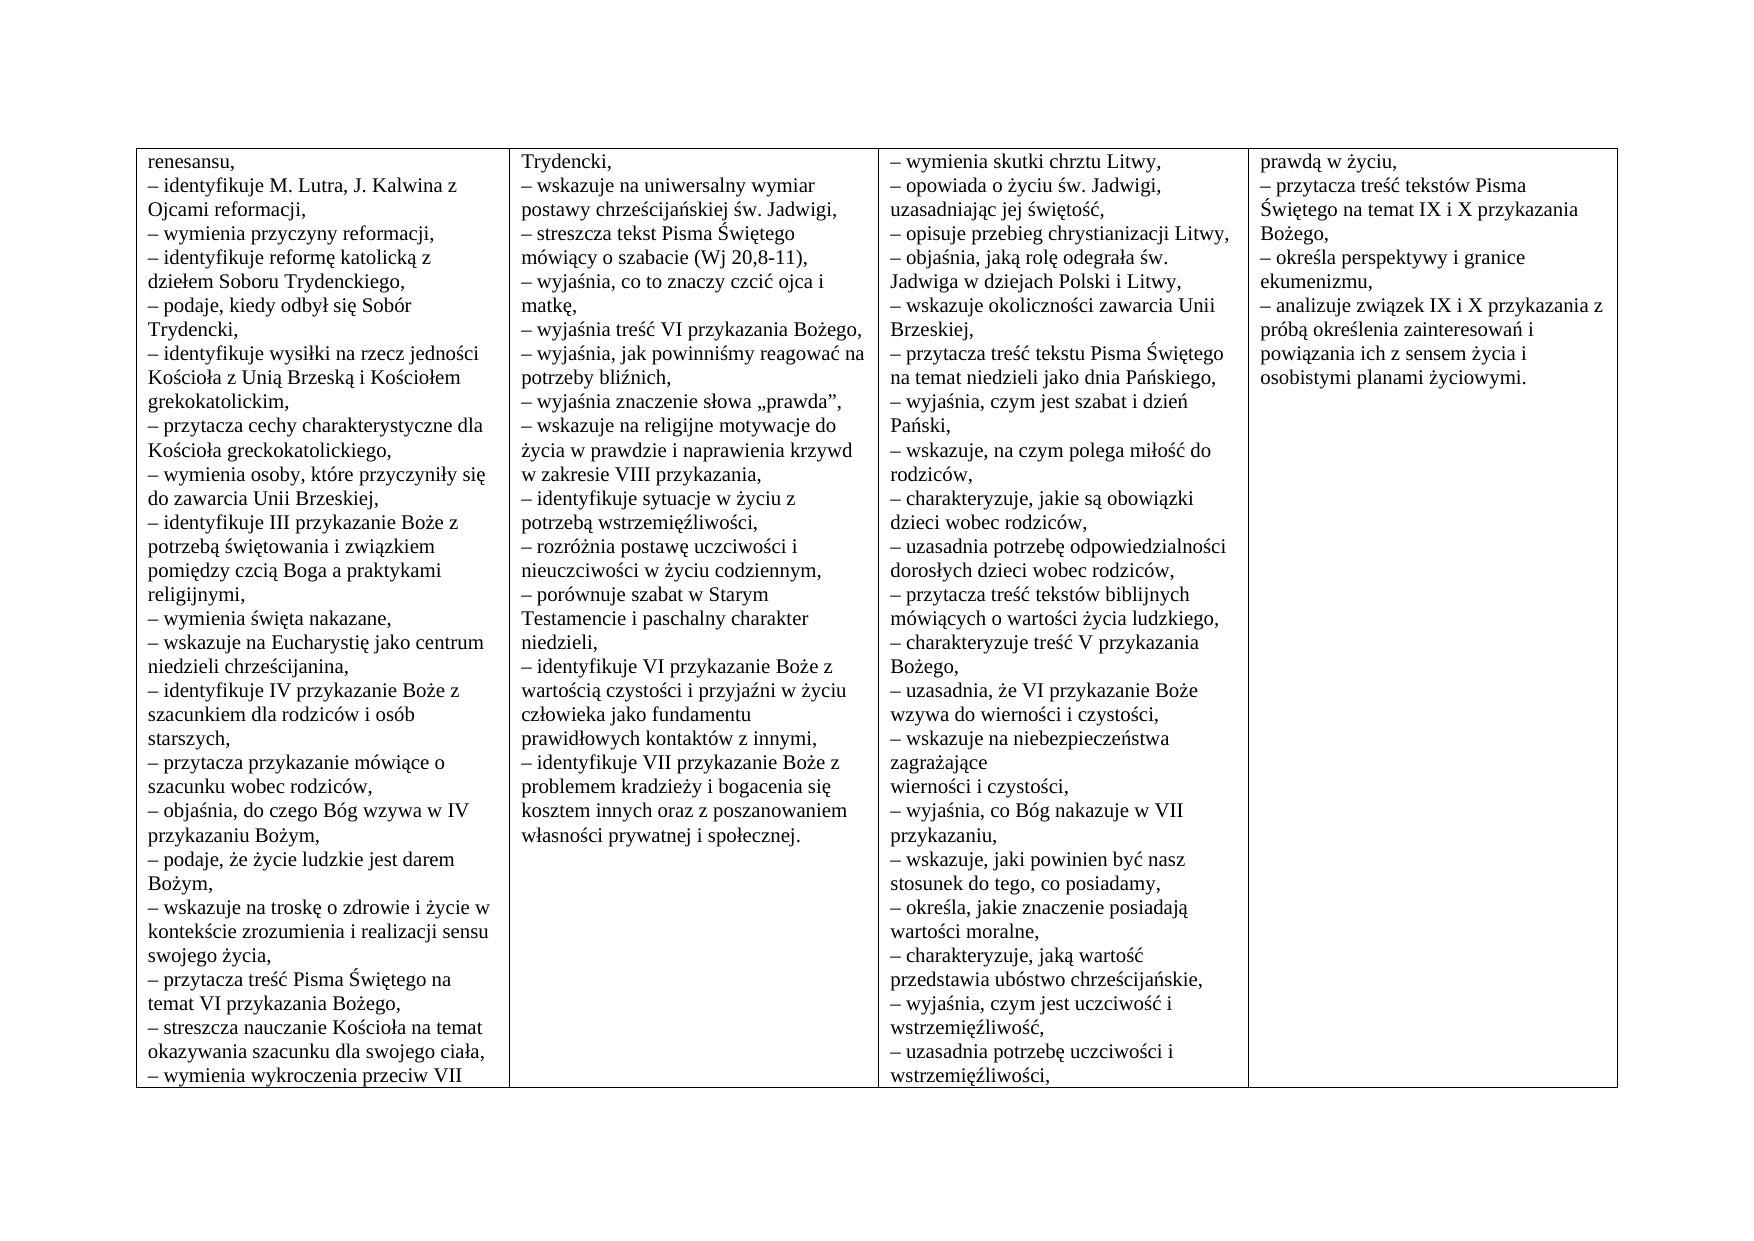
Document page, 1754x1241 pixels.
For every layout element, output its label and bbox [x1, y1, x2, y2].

table_cell [137, 149, 509, 1087]
table_cell [879, 149, 1248, 1087]
table_cell [1249, 149, 1617, 1087]
table_cell [510, 149, 878, 1087]
